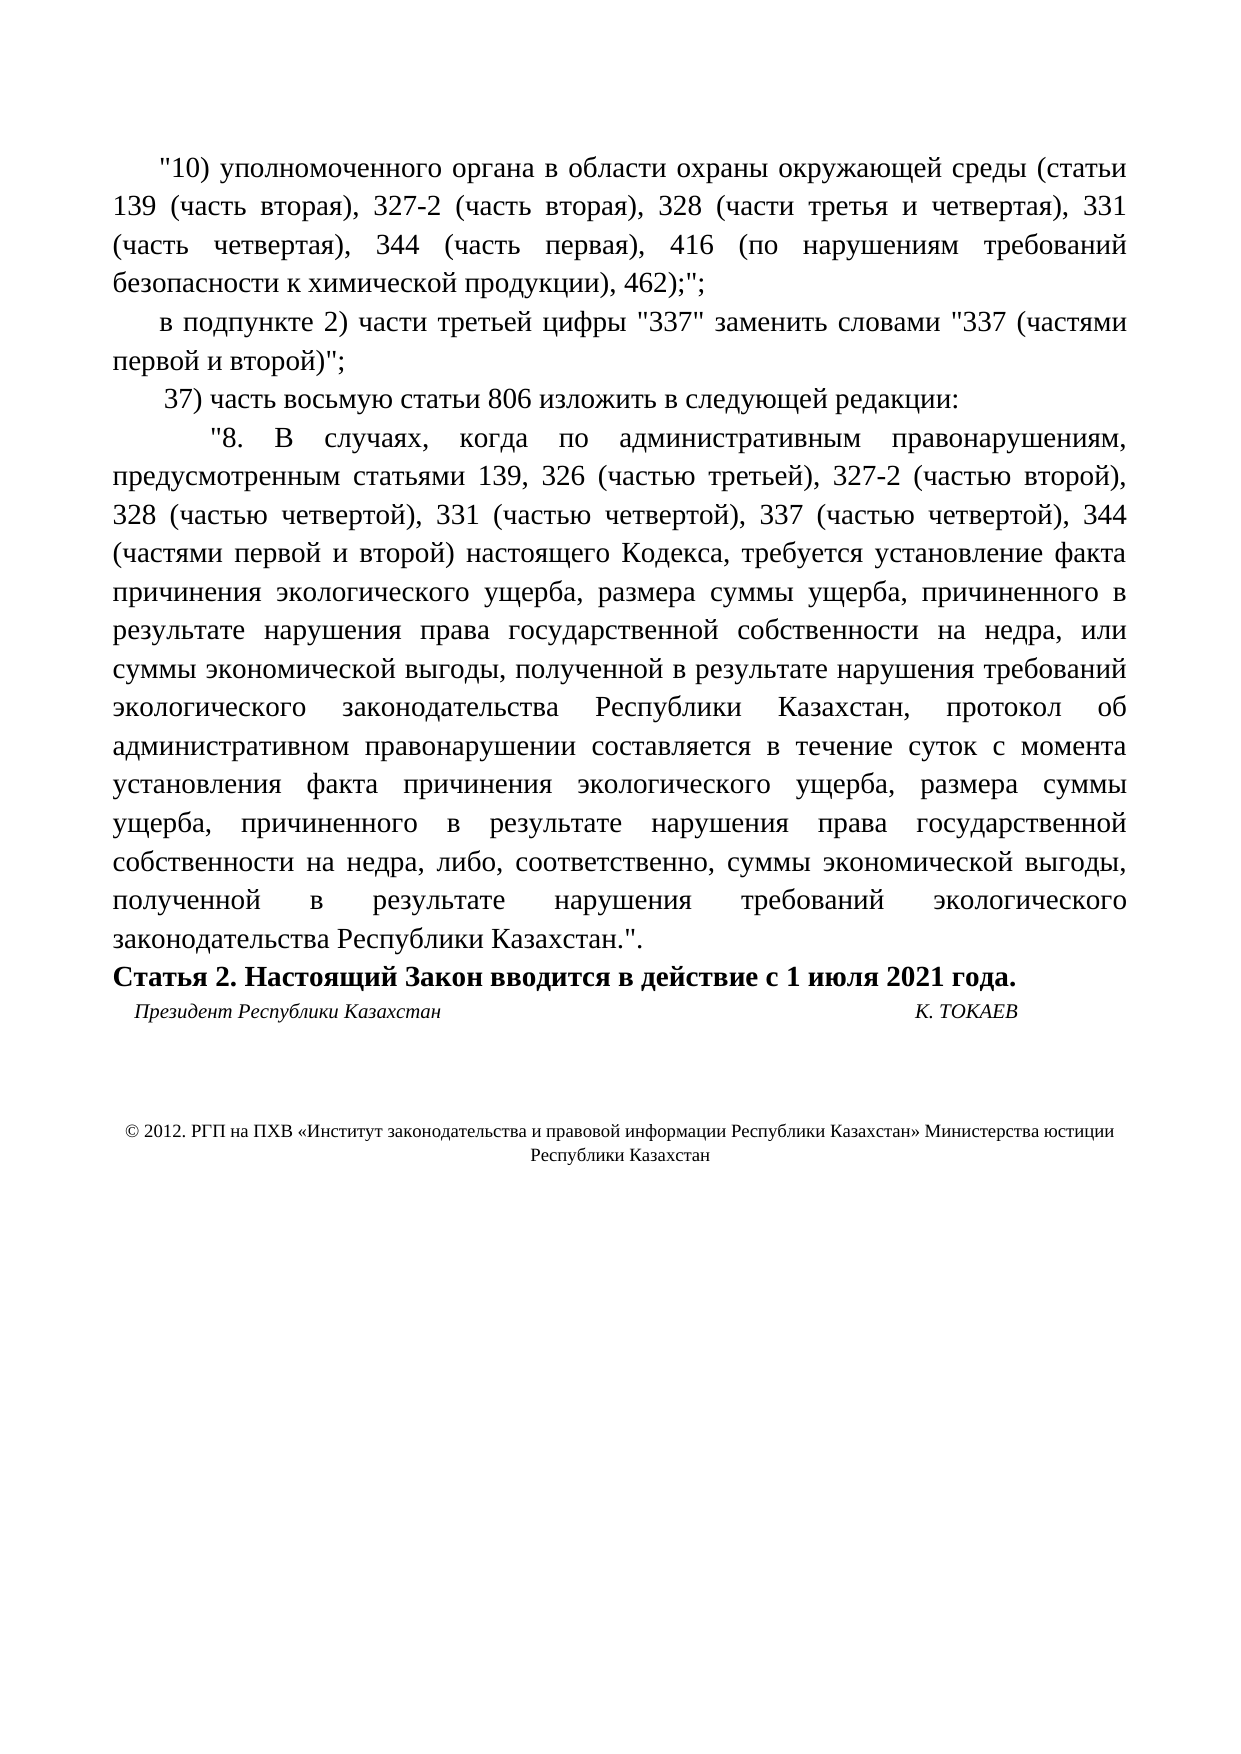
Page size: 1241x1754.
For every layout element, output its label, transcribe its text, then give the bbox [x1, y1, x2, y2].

table_header Президент Республики Казахстан [101, 998, 913, 1029]
text 37) часть восьмую статьи 806 изложить в следующей редакции: [112, 381, 1128, 415]
text "8. В случаях, когда по административным правонарушениям, предусмотренным статьями 139, 326 (частью третьей), 327-2 (частью второй), 328 (частью четвертой), 331 (частью четвертой), 337 (частью четвертой), 344 (частями первой и второй) настоящего Кодекса, требуется установление факта причинения экологического ущерба, размера суммы ущерба, причиненного в результате нарушения права государственной собственности на недра, или суммы экономической выгоды, полученной в результате нарушения требований экологического законодательства Республики Казахстан, протокол об административном правонарушении составляется в течение суток с момента установления факта причинения экологического ущерба, размера суммы ущерба, причиненного в результате нарушения права государственной собственности на недра, либо, соответственно, суммы экономической выгоды, полученной в результате нарушения требований экологического законодательства Республики Казахстан.". [112, 420, 1128, 954]
text "10) уполномоченного органа в области охраны окружающей среды (статьи 139 (часть вторая), 327-2 (часть вторая), 328 (части третья и четвертая), 331 (часть четвертая), 344 (часть первая), 416 (по нарушениям требований безопасности к химической продукции), 462);"; [112, 150, 1128, 299]
text © 2012. РГП на ПХВ «Институт законодательства и правовой информации Республики Казахстан» Министерства юстиции Республики Казахстан [112, 1119, 1128, 1166]
text Статья 2. Настоящий Закон вводится в действие с 1 июля 2021 года. [112, 959, 1128, 993]
text в подпункте 2) части третьей цифры "337" заменить словами "337 (частями первой и второй)"; [112, 304, 1128, 376]
table_header К. ТОКАЕВ [913, 998, 1240, 1029]
